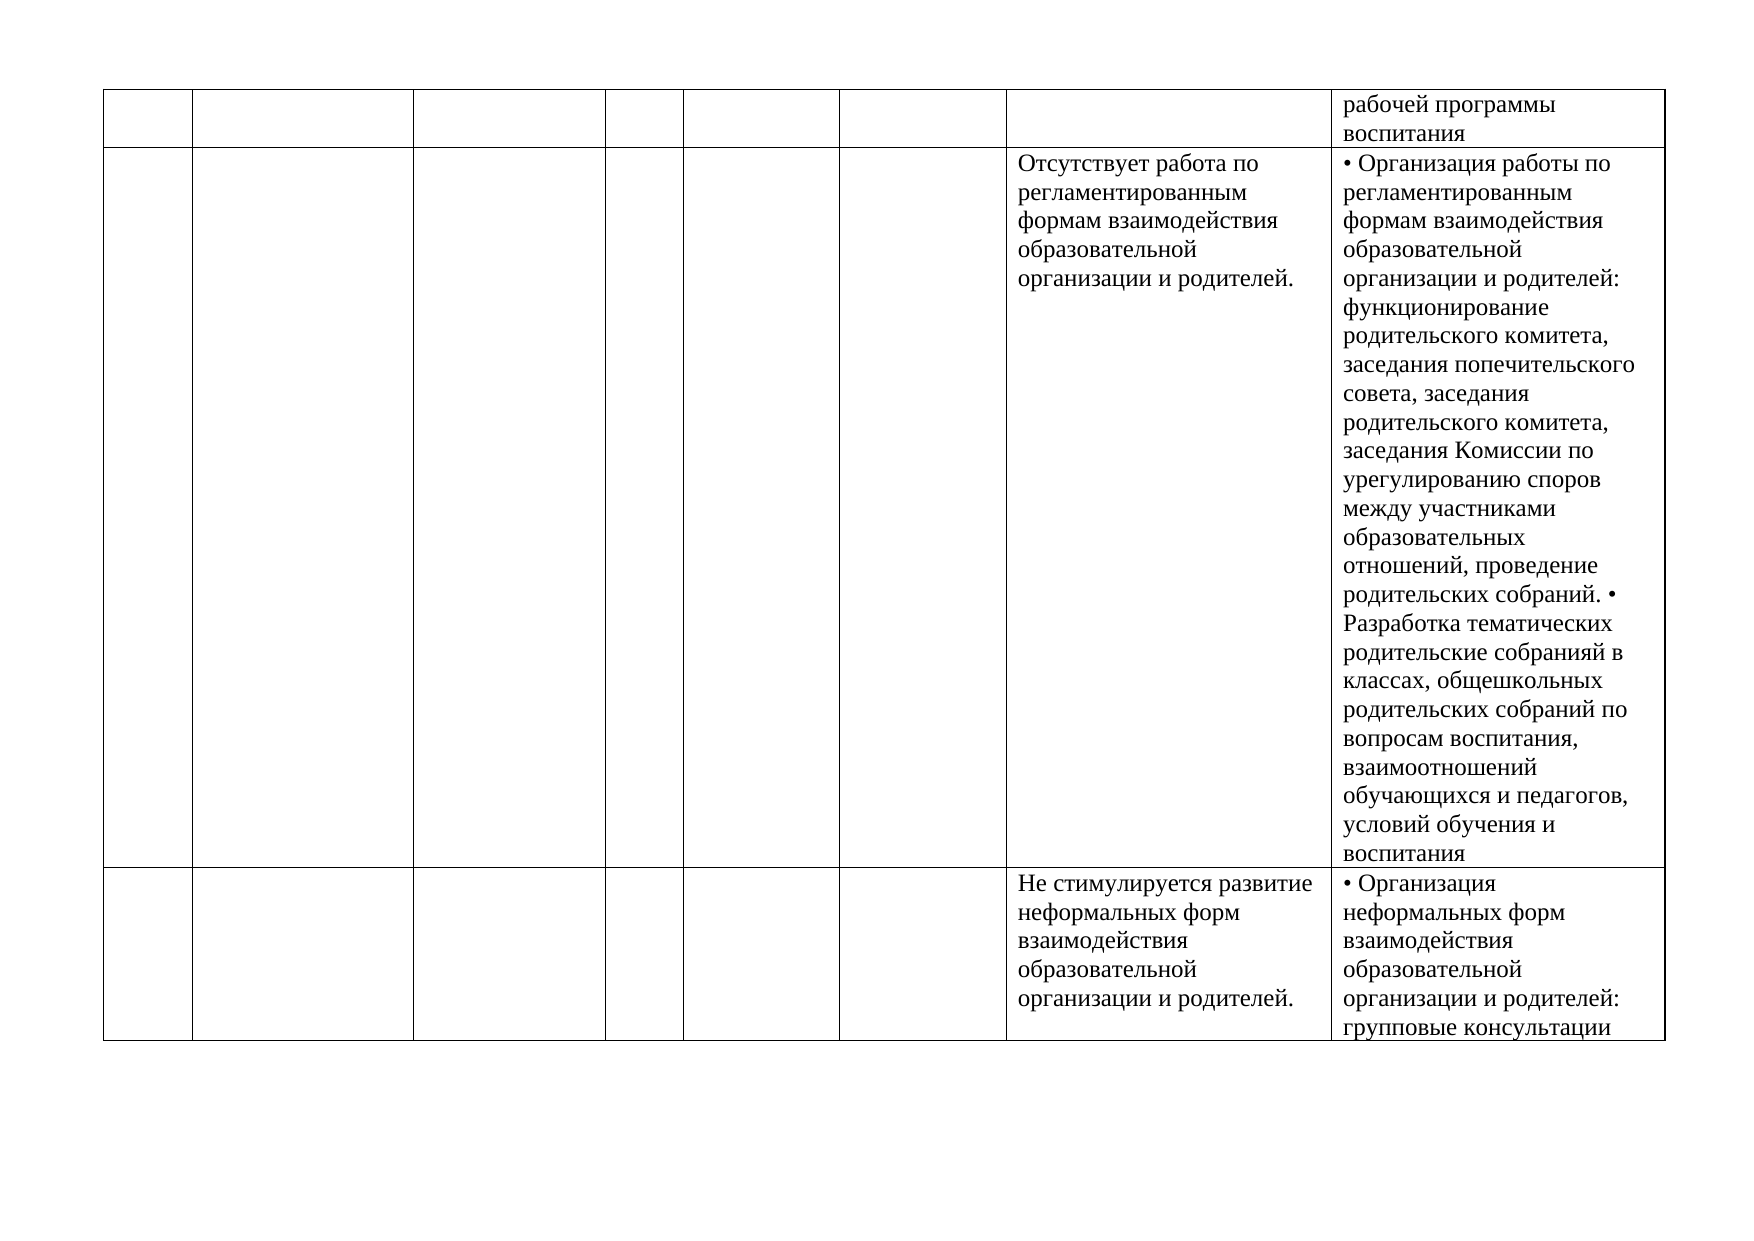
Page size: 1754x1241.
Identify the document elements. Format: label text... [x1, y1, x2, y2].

table_cell Отсутствует работа по регламентированным формам взаимодействия образовательной организации и родителей. [1007, 148, 1331, 867]
table_cell [414, 868, 605, 1040]
table_cell [104, 868, 192, 1040]
table_cell [684, 148, 839, 867]
table_cell [684, 868, 839, 1040]
table_cell [606, 868, 683, 1040]
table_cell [1007, 90, 1331, 147]
table_cell [606, 148, 683, 867]
table_cell • Организация работы по регламентированным формам взаимодействия образовательной организации и родителей: функционирование родительского комитета, заседания попечительского совета, заседания родительского комитета, заседания Комиссии по урегулированию споров между участниками образовательных отношений, проведение родительских собраний. • Разработка тематических родительские собранияй в классах, общешкольных родительских собраний по вопросам воспитания, взаимоотношений обучающихся и педагогов, условий обучения и воспитания [1332, 148, 1664, 867]
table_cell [1332, 90, 1664, 147]
table_cell [840, 90, 1006, 147]
table_cell [414, 148, 605, 867]
table_cell [684, 90, 839, 147]
table_cell [840, 148, 1006, 867]
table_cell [1007, 868, 1331, 1040]
table_cell [414, 90, 605, 147]
table_cell [104, 148, 192, 867]
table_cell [1332, 868, 1664, 1040]
table_cell [193, 868, 413, 1040]
table_cell [193, 90, 413, 147]
table_cell [104, 90, 192, 147]
table_cell [840, 868, 1006, 1040]
table_cell [606, 90, 683, 147]
table_cell [193, 148, 413, 867]
